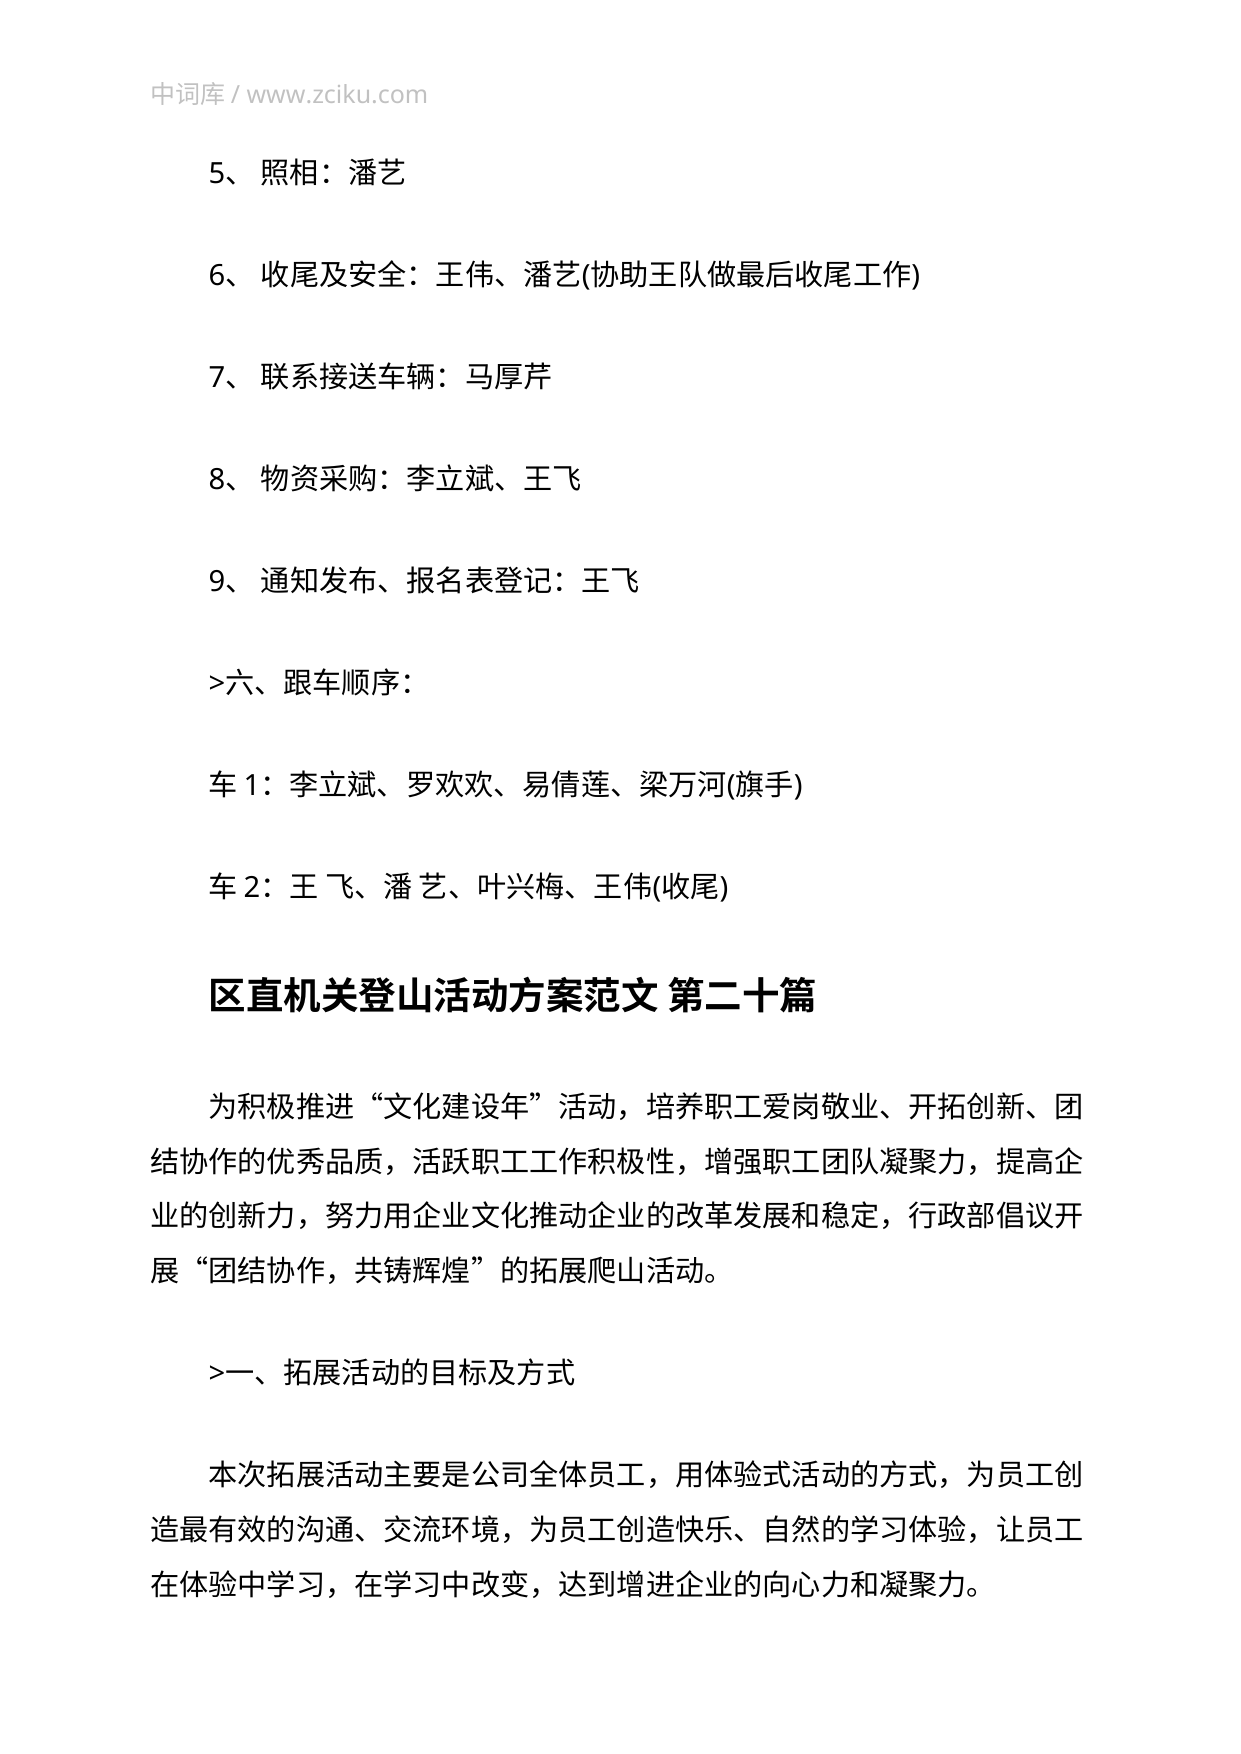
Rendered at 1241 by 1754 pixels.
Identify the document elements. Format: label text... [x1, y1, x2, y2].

text 6、 收尾及安全：王伟、潘艺(协助王队做最后收尾工作) [150, 252, 1090, 294]
text 5、 照相：潘艺 [150, 150, 1090, 192]
text 车2：王 飞、潘 艺、叶兴梅、王伟(收尾) [150, 864, 1090, 906]
text 7、 联系接送车辆：马厚芹 [150, 354, 1090, 396]
text 8、 物资采购：李立斌、王飞 [150, 456, 1090, 498]
text 为积极推进“文化建设年”活动，培养职工爱岗敬业、开拓创新、团结协作的优秀品质，活跃职工工作积极性，增强职工团队凝聚力，提高企业的创新力，努力用企业文化推动企业的改革发展和稳定，行政部倡议开展“团结协作，共铸辉煌”的拓展爬山活动。 [150, 1083, 1090, 1290]
text 车1：李立斌、罗欢欢、易倩莲、梁万河(旗手) [150, 762, 1090, 804]
text >六、跟车顺序： [150, 660, 1090, 702]
text 区直机关登山活动方案范文 第二十篇 [150, 966, 1090, 1020]
text 本次拓展活动主要是公司全体员工，用体验式活动的方式，为员工创造最有效的沟通、交流环境，为员工创造快乐、自然的学习体验，让员工在体验中学习，在学习中改变，达到增进企业的向心力和凝聚力。 [150, 1452, 1090, 1604]
text 9、 通知发布、报名表登记：王飞 [150, 558, 1090, 600]
text >一、拓展活动的目标及方式 [150, 1350, 1090, 1392]
